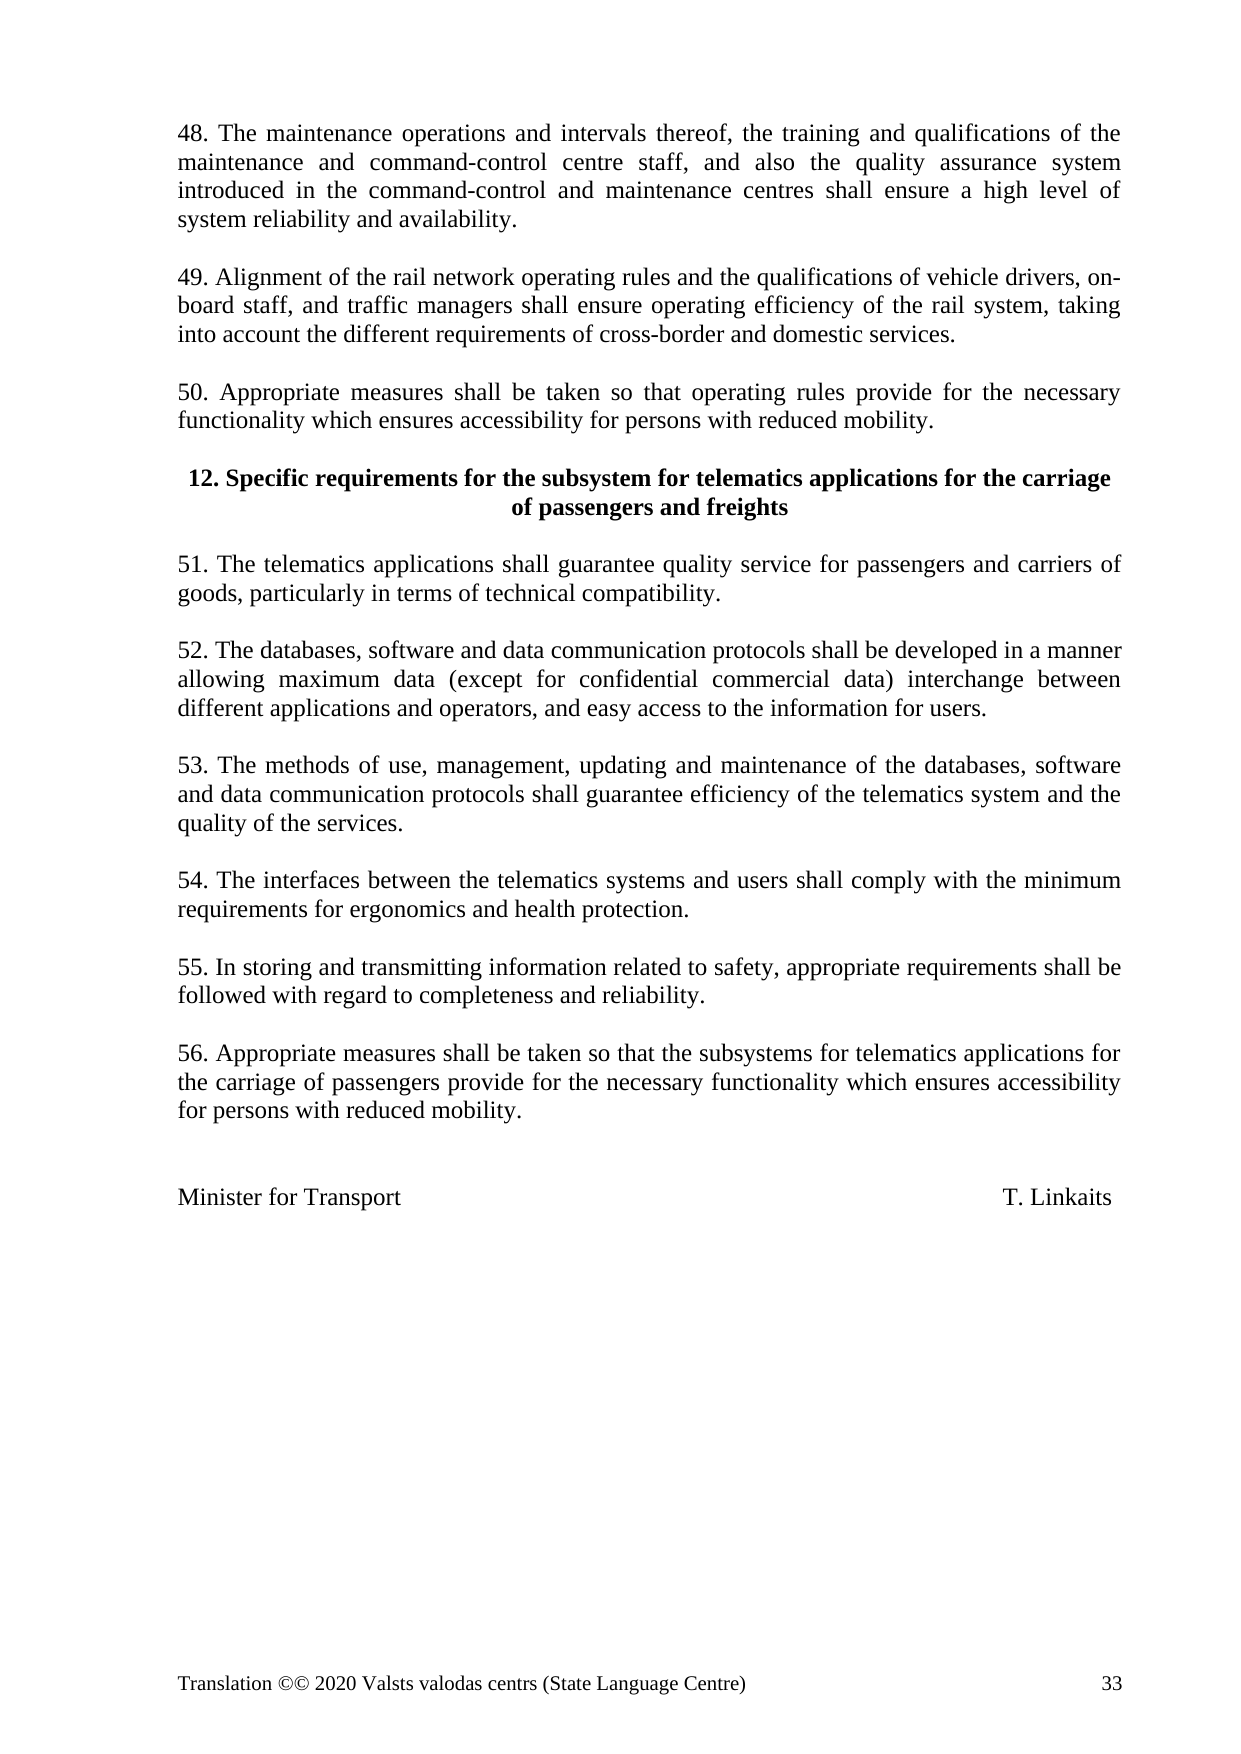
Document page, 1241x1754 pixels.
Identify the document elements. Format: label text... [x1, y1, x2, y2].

text 48. The maintenance operations and intervals thereof, the training and qualifications of the maintenance and command-control centre staff, and also the quality assurance system introduced in the command-control and maintenance centres shall ensure a high level of system reliability and availability. [177, 118, 1122, 233]
text 54. The interfaces between the telematics systems and users shall comply with the minimum requirements for ergonomics and health protection. [177, 866, 1122, 923]
text 56. Appropriate measures shall be taken so that the subsystems for telematics applications for the carriage of passengers provide for the necessary functionality which ensures accessibility for persons with reduced mobility. [177, 1038, 1122, 1124]
text 49. Alignment of the rail network operating rules and the qualifications of vehicle drivers, on-board staff, and traffic managers shall ensure operating efficiency of the rail system, taking into account the different requirements of cross-border and domestic services. [177, 262, 1122, 348]
text 50. Appropriate measures shall be taken so that operating rules provide for the necessary functionality which ensures accessibility for persons with reduced mobility. [177, 377, 1122, 434]
text Minister for Transport T. Linkaits [177, 1182, 1122, 1211]
text 51. The telematics applications shall guarantee quality service for passengers and carriers of goods, particularly in terms of technical compatibility. [177, 549, 1122, 607]
text 53. The methods of use, management, updating and maintenance of the databases, software and data communication protocols shall guarantee efficiency of the telematics system and the quality of the services. [177, 751, 1122, 837]
text 52. The databases, software and data communication protocols shall be developed in a manner allowing maximum data (except for confidential commercial data) interchange between different applications and operators, and easy access to the information for users. [177, 636, 1122, 722]
text 12. Specific requirements for the subsystem for telematics applications for the carriage of passengers and freights [177, 463, 1122, 521]
text 55. In storing and transmitting information related to safety, appropriate requirements shall be followed with regard to completeness and reliability. [177, 952, 1122, 1009]
